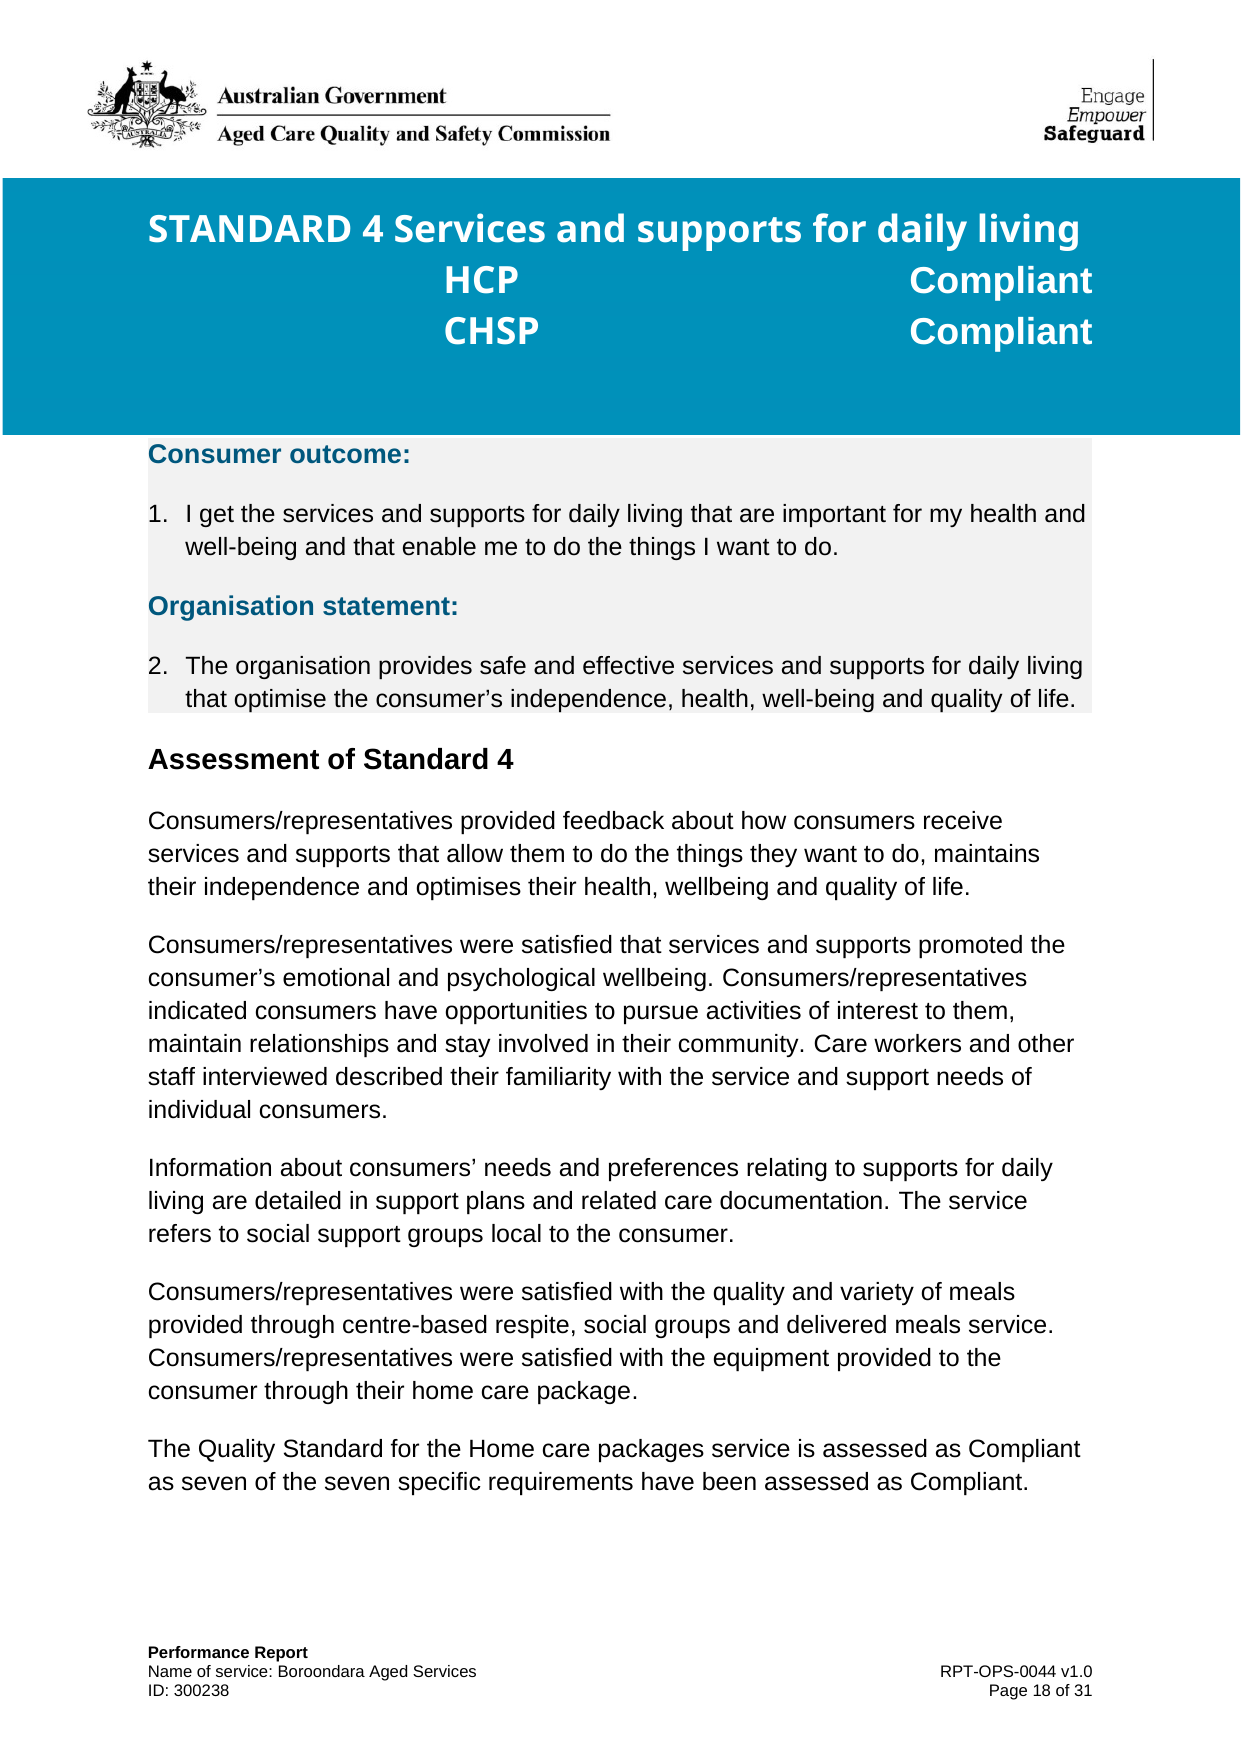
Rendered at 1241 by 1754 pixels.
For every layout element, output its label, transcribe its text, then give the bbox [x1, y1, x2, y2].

subtitle HCP Compliant CHSP Compliant [148, 253, 1092, 355]
text The Quality Standard for the Home care packages service is assessed as Compliant as seven of the seven specific requirements have been assessed as Compliant. [148, 1434, 1092, 1496]
subtitle STANDARD 4 Services and supports for daily living [148, 202, 1092, 253]
subtitle Consumer outcome: [148, 438, 1092, 469]
picture [1, 0, 1241, 169]
text Consumers/representatives provided feedback about how consumers receive services and supports that allow them to do the things they want to do, maintains their independence and optimises their health, wellbeing and quality of life. [148, 806, 1092, 901]
text Consumers/representatives were satisfied that services and supports promoted the consumer’s emotional and psychological wellbeing. Consumers/representatives indicated consumers have opportunities to pursue activities of interest to them, maintain relationships and stay involved in their community. Care workers and other staff interviewed described their familiarity with the service and support needs of individual consumers. [148, 930, 1092, 1124]
text Consumers/representatives were satisfied with the quality and variety of meals provided through centre-based respite, social groups and delivered meals service. Consumers/representatives were satisfied with the equipment provided to the consumer through their home care package. [148, 1277, 1092, 1405]
subtitle Organisation statement: [148, 590, 1092, 622]
subtitle Assessment of Standard 4 [148, 742, 1092, 776]
list I get the services and supports for daily living that are important for my health and well-being and that enable me to do the things I want to do. [148, 499, 1092, 561]
text Information about consumers’ needs and preferences relating to supports for daily living are detailed in support plans and related care documentation. The service refers to social support groups local to the consumer. [148, 1153, 1092, 1248]
list The organisation provides safe and effective services and supports for daily living that optimise the consumer’s independence, health, well-being and quality of life. [148, 651, 1092, 713]
